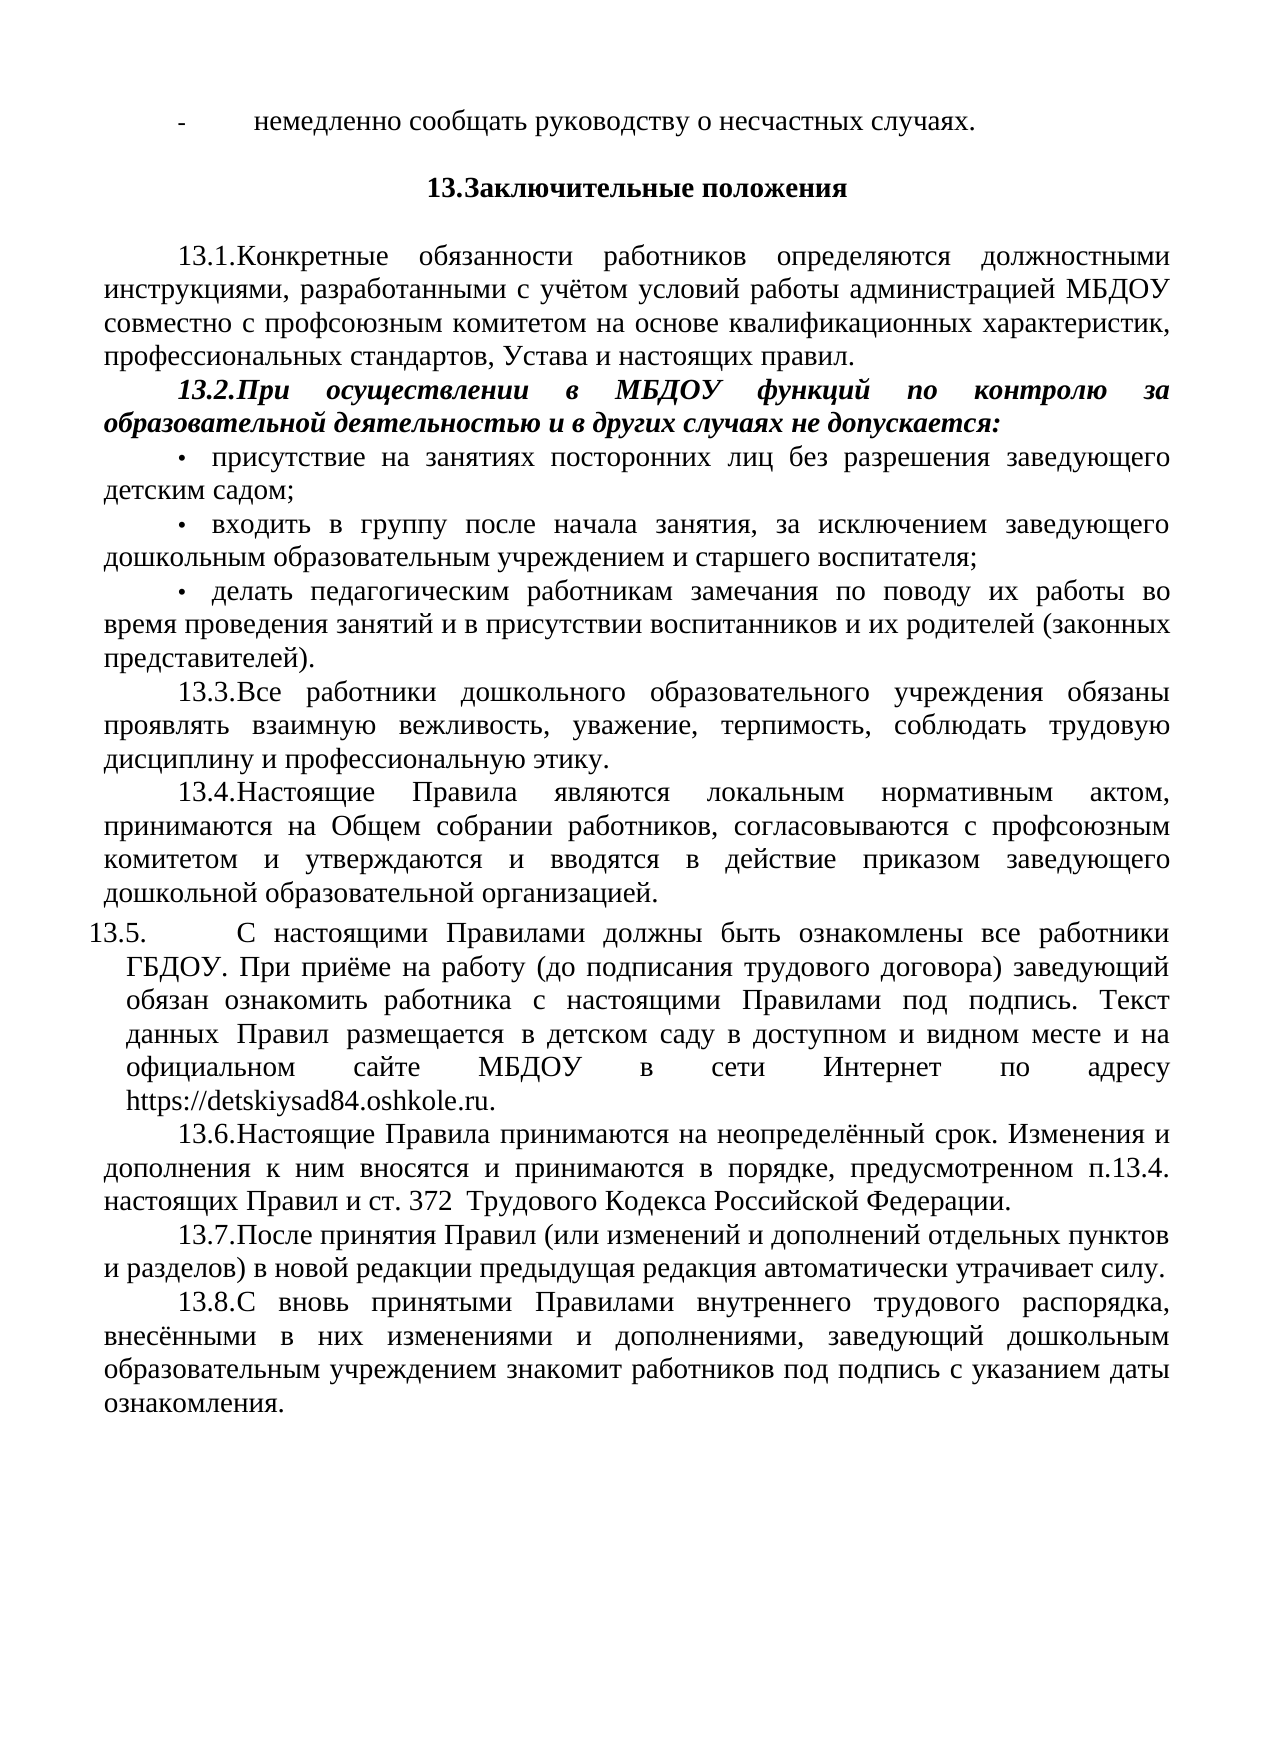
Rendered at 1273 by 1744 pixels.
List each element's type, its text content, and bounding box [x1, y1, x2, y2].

list входить в группу после начала занятия, за исключением заведующего дошкольным образовательным учреждением и старшего воспитателя; [103, 506, 1170, 573]
list делать педагогическим работникам замечания по поводу их работы во время проведения занятий и в присутствии воспитанников и их родителей (законных представителей). [103, 573, 1170, 674]
list присутствие на занятиях посторонних лиц без разрешения заведующего детским садом; [103, 439, 1170, 506]
list немедленно сообщать руководству о несчастных случаях. [103, 103, 1170, 137]
list После принятия Правил (или изменений и дополнений отдельных пунктов и разделов) в новой редакции предыдущая редакция автоматически утрачивает силу. [103, 1217, 1170, 1284]
list С вновь принятыми Правилами внутреннего трудового распорядка, внесёнными в них изменениями и дополнениями, заведующий дошкольным образовательным учреждением знакомит работников под подпись с указанием даты ознакомления. [103, 1284, 1170, 1418]
list Все работники дошкольного образовательного учреждения обязаны проявлять взаимную вежливость, уважение, терпимость, соблюдать трудовую дисциплину и профессиональную этику. [103, 674, 1170, 774]
list Настоящие Правила принимаются на неопределённый срок. Изменения и дополнения к ним вносятся и принимаются в порядке, предусмотренном п.13.4. настоящих Правил и ст. 372 Трудового Кодекса Российской Федерации. [103, 1116, 1170, 1217]
list Настоящие Правила являются локальным нормативным актом, принимаются на Общем собрании работников, согласовываются с профсоюзным комитетом и утверждаются и вводятся в действие приказом заведующего дошкольной образовательной организацией. [103, 774, 1170, 908]
list С настоящими Правилами должны быть ознакомлены все работники ГБДОУ. При приёме на работу (до подписания трудового договора) заведующий обязан ознакомить работника с настоящими Правилами под подпись. Текст данных Правил размещается в детском саду в доступном и видном месте и на официальном сайте МБДОУ в сети Интернет по адресу https://detskiysad84.oshkole.ru. [88, 915, 1170, 1116]
list Конкретные обязанности работников определяются должностными инструкциями, разработанными с учётом условий работы администрацией МБДОУ совместно с профсоюзным комитетом на основе квалификационных характеристик, профессиональных стандартов, Устава и настоящих правил. [103, 238, 1170, 372]
list При осуществлении в МБДОУ функций по контролю за образовательной деятельностью и в других случаях не допускается: [103, 372, 1170, 439]
subtitle Заключительные положения [103, 171, 1170, 204]
